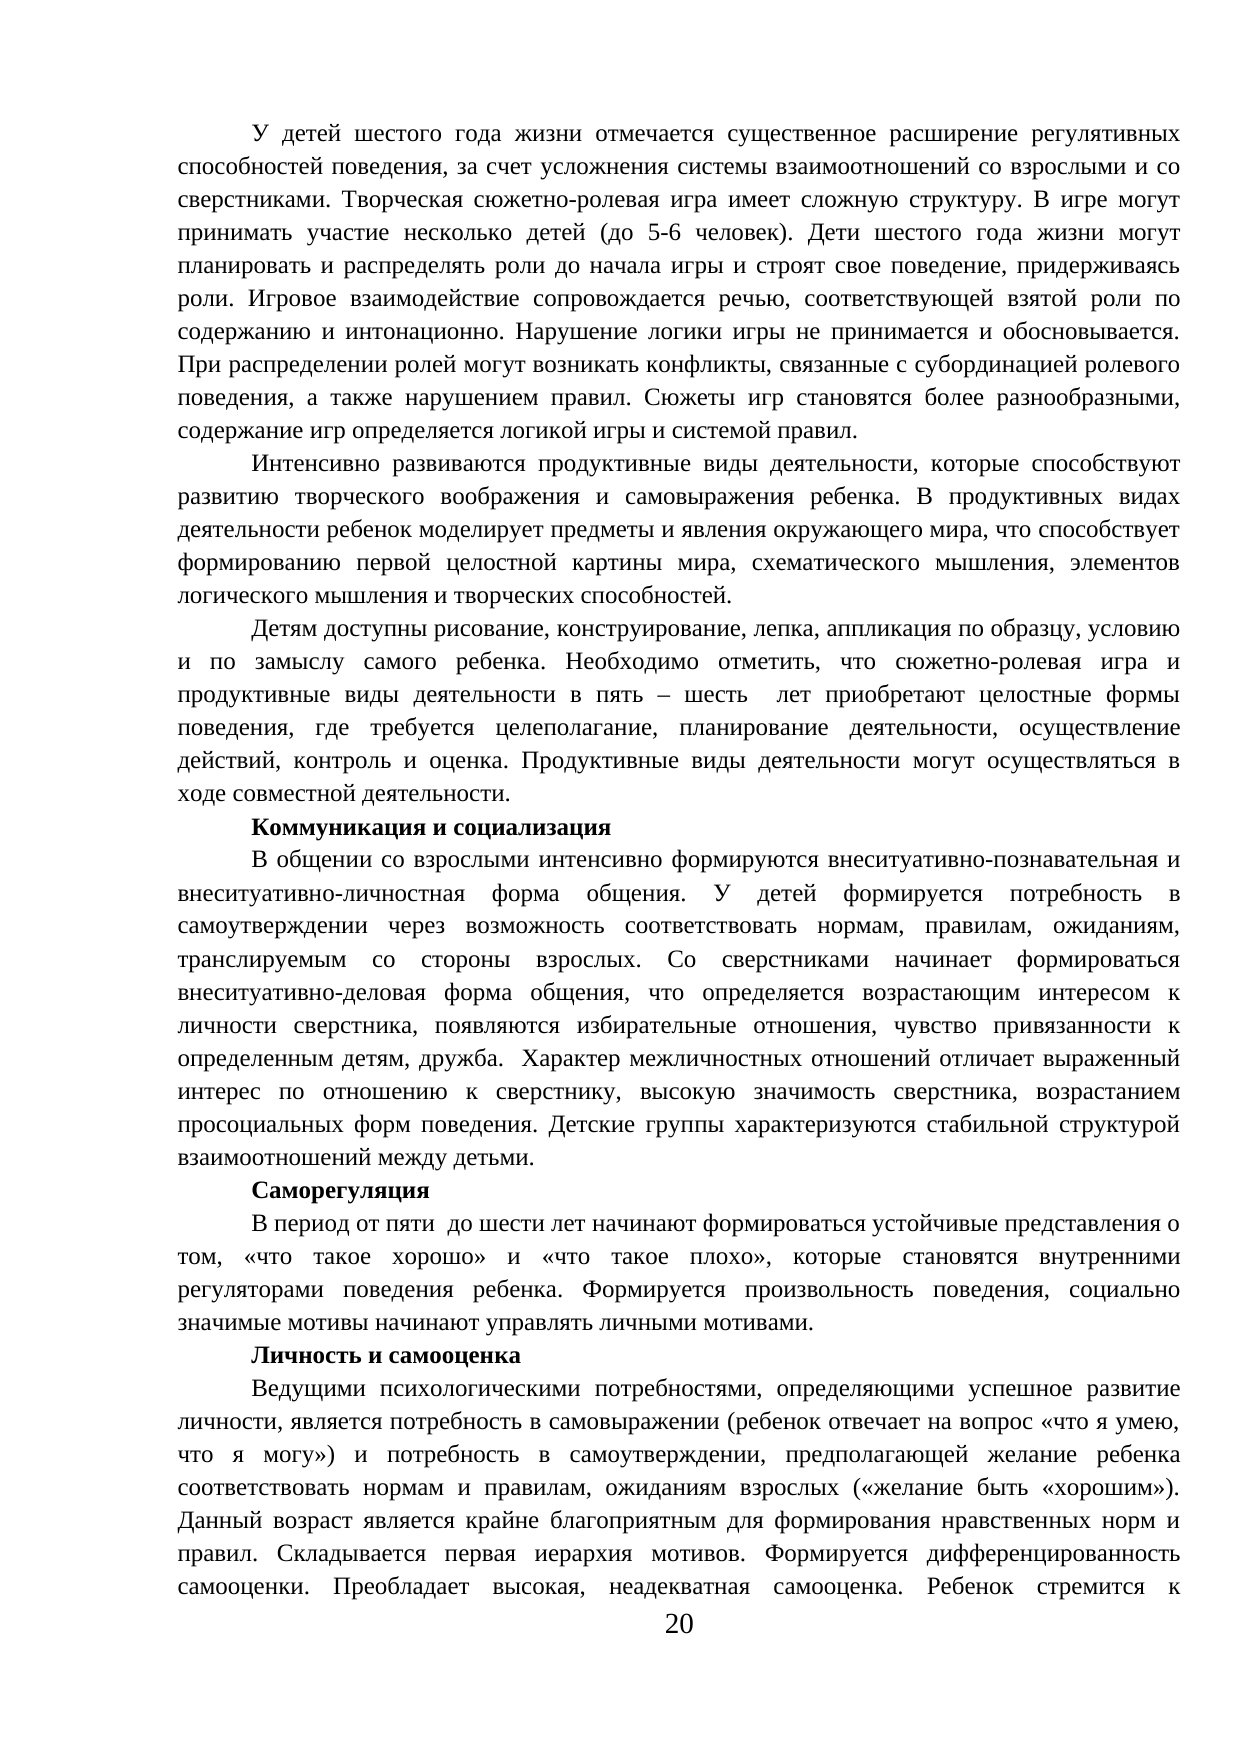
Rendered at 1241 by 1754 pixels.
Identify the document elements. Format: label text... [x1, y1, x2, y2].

text Детям доступны рисование, конструирование, лепка, аппликация по образцу, условию и по замыслу самого ребенка. Необходимо отметить, что сюжетно-ролевая игра и продуктивные виды деятельности в пять – шесть лет приобретают целостные формы поведения, где требуется целеполагание, планирование деятельности, осуществление действий, контроль и оценка. Продуктивные виды деятельности могут осуществляться в ходе совместной деятельности. [177, 613, 1181, 807]
text Саморегуляция [177, 1175, 1181, 1203]
text В период от пяти до шести лет начинают формироваться устойчивые представления о том, «что такое хорошо» и «что такое плохо», которые становятся внутренними регуляторами поведения ребенка. Формируется произвольность поведения, социально значимые мотивы начинают управлять личными мотивами. [177, 1208, 1181, 1336]
text Личность и самооценка [177, 1340, 1181, 1369]
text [177, 1373, 1181, 1600]
text Интенсивно развиваются продуктивные виды деятельности, которые способствуют развитию творческого воображения и самовыражения ребенка. В продуктивных видах деятельности ребенок моделирует предметы и явления окружающего мира, что способствует формированию первой целостной картины мира, схематического мышления, элементов логического мышления и творческих способностей. [177, 448, 1181, 609]
text В общении со взрослыми интенсивно формируются внеситуативно-познавательная и внеситуативно-личностная форма общения. У детей формируется потребность в самоутверждении через возможность соответствовать нормам, правилам, ожиданиям, транслируемым со стороны взрослых. Со сверстниками начинает формироваться внеситуативно-деловая форма общения, что определяется возрастающим интересом к личности сверстника, появляются избирательные отношения, чувство привязанности к определенным детям, дружба. Характер межличностных отношений отличает выраженный интерес по отношению к сверстнику, высокую значимость сверстника, возрастанием просоциальных форм поведения. Детские группы характеризуются стабильной структурой взаимоотношений между детьми. [177, 844, 1181, 1171]
text Коммуникация и социализация [177, 812, 1181, 840]
text У детей шестого года жизни отмечается существенное расширение регулятивных способностей поведения, за счет усложнения системы взаимоотношений со взрослыми и со сверстниками. Творческая сюжетно-ролевая игра имеет сложную структуру. В игре могут принимать участие несколько детей (до 5-6 человек). Дети шестого года жизни могут планировать и распределять роли до начала игры и строят свое поведение, придерживаясь роли. Игровое взаимодействие сопровождается речью, соответствующей взятой роли по содержанию и интонационно. Нарушение логики игры не принимается и обосновывается. При распределении ролей могут возникать конфликты, связанные с субординацией ролевого поведения, а также нарушением правил. Сюжеты игр становятся более разнообразными, содержание игр определяется логикой игры и системой правил. [177, 118, 1181, 444]
